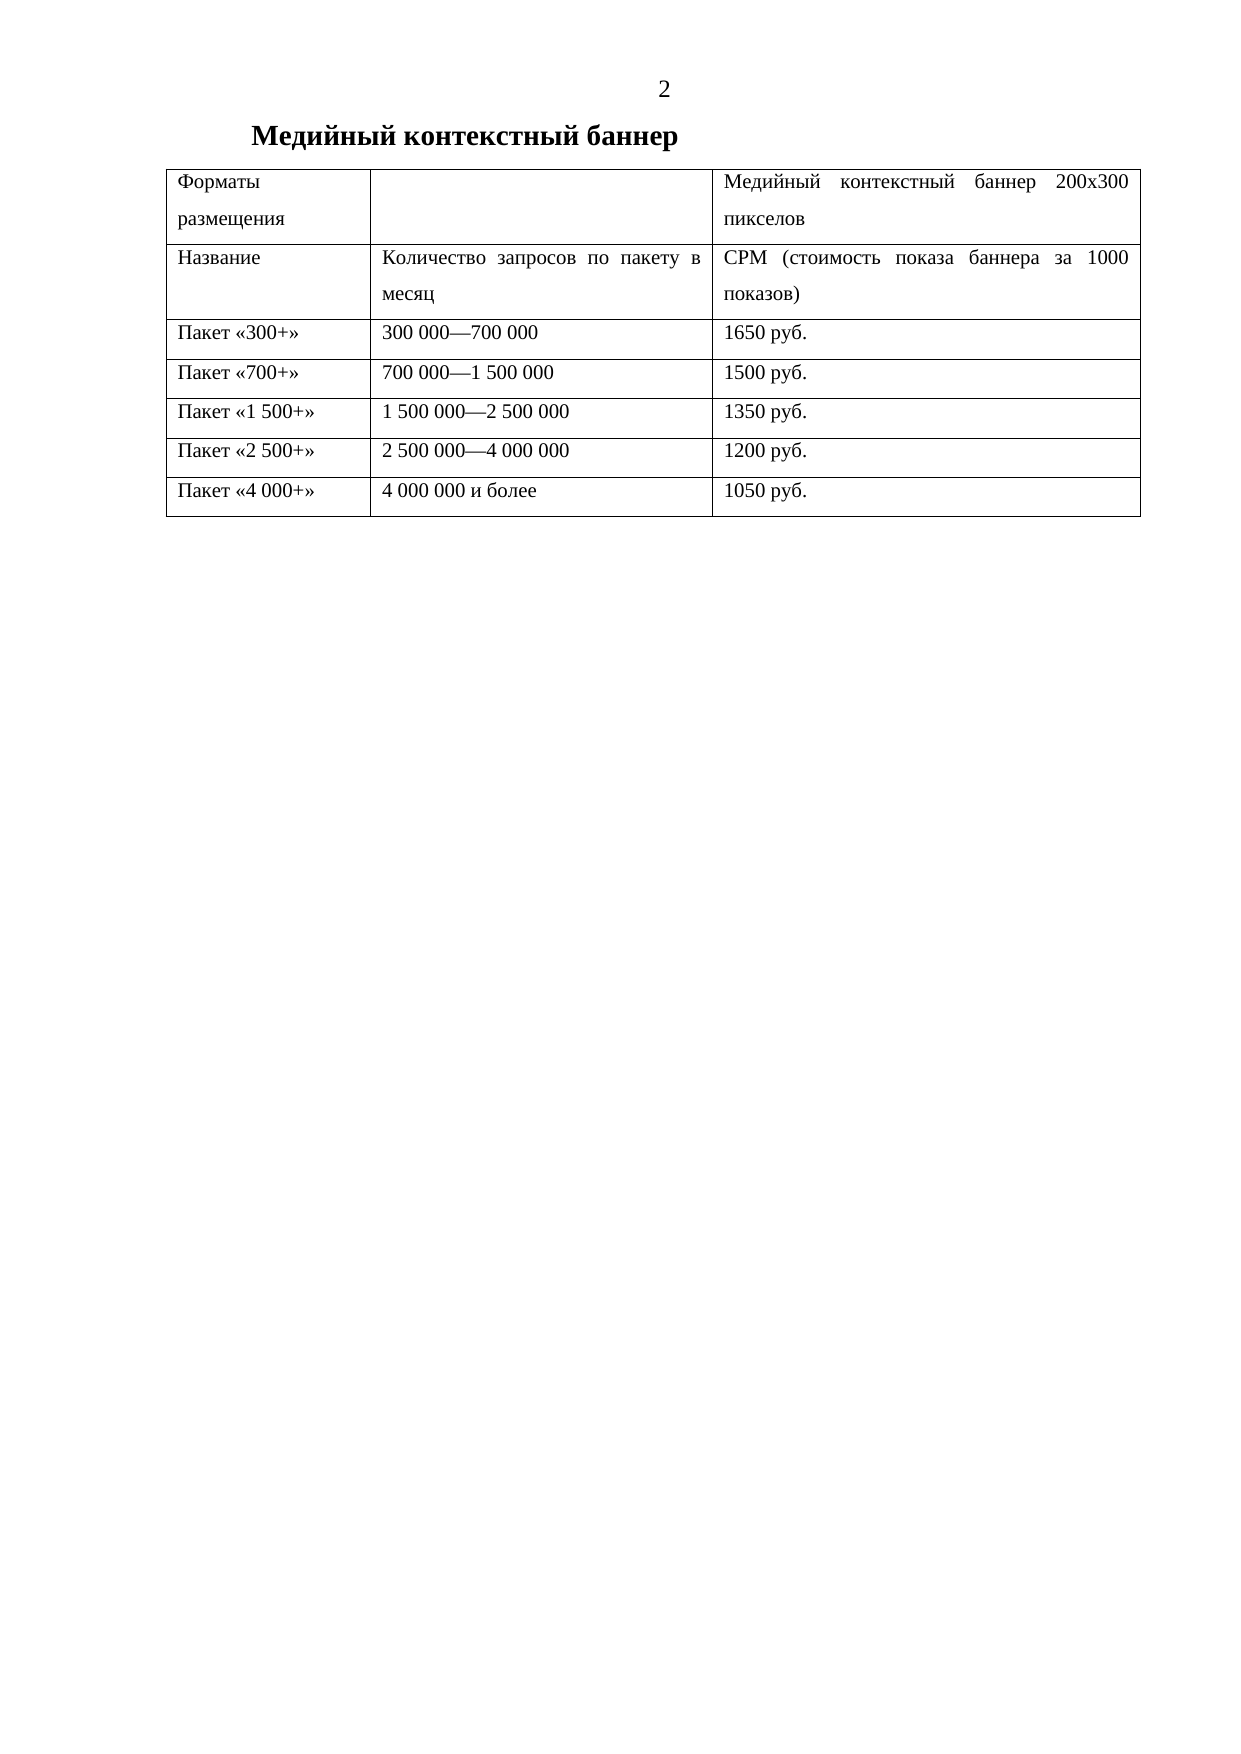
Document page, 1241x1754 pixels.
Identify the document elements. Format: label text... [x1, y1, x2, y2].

table_cell Название [167, 245, 370, 319]
table_cell 1200 руб. [713, 439, 1140, 477]
table_cell Пакет «1 500+» [167, 399, 370, 437]
table_cell Пакет «700+» [167, 360, 370, 398]
table_cell Количество запросов по пакету в месяц [371, 245, 712, 319]
table_header Медийный контекстный баннер 200х300 пикселов [713, 170, 1140, 244]
text Медийный контекстный баннер [177, 118, 1152, 152]
table_cell 4 000 000 и более [371, 478, 712, 516]
table_cell CPM (cтоимость показа баннера за 1000 показов) [713, 245, 1140, 319]
table_header [371, 170, 712, 244]
table_cell 1 500 000—2 500 000 [371, 399, 712, 437]
table_cell 1050 руб. [713, 478, 1140, 516]
table_cell 700 000—1 500 000 [371, 360, 712, 398]
table_cell Пакет «4 000+» [167, 478, 370, 516]
table_cell 1650 руб. [713, 320, 1140, 359]
table_cell 1500 руб. [713, 360, 1140, 398]
table_cell 300 000—700 000 [371, 320, 712, 359]
table_cell 1350 руб. [713, 399, 1140, 437]
table_cell Пакет «2 500+» [167, 439, 370, 477]
table_header Форматы размещения [167, 170, 370, 244]
table_cell Пакет «300+» [167, 320, 370, 359]
table_cell 2 500 000—4 000 000 [371, 439, 712, 477]
